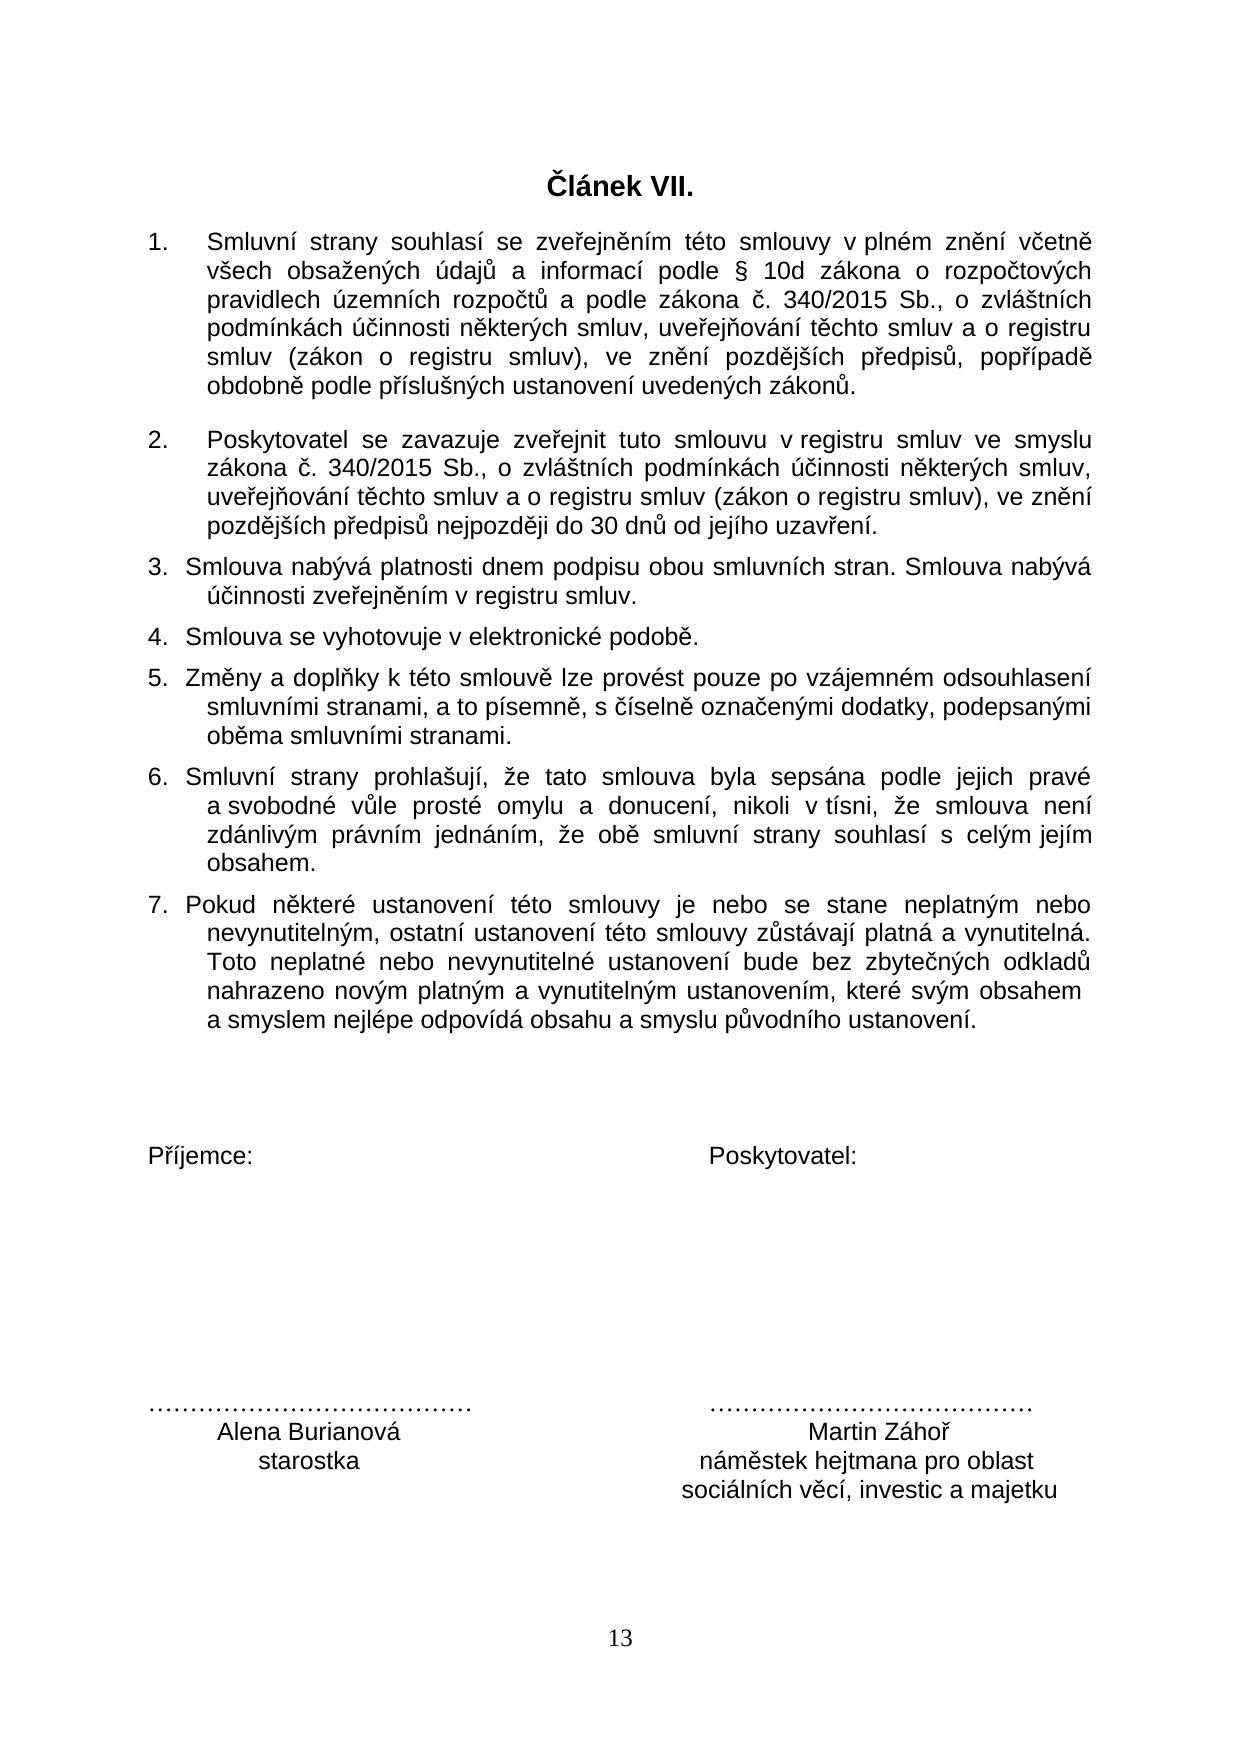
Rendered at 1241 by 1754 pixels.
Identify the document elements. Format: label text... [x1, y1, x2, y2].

list Pokud některé ustanovení této smlouvy je nebo se stane neplatným nebo nevynutitelným, ostatní ustanovení této smlouvy zůstávají platná a vynutitelná. Toto neplatné nebo nevynutitelné ustanovení bude bez zbytečných odkladů nahrazeno novým platným a vynutitelným ustanovením, které svým obsahem a smyslem nejlépe odpovídá obsahu a smyslu původního ustanovení. [148, 889, 1093, 1033]
text Příjemce: Poskytovatel: [148, 1141, 1093, 1169]
list Smluvní strany souhlasí se zveřejněním této smlouvy v plném znění včetně všech obsažených údajů a informací podle § 10d zákona o rozpočtových pravidlech územních rozpočtů a podle zákona č. 340/2015 Sb., o zvláštních podmínkách účinnosti některých smluv, uveřejňování těchto smluv a o registru smluv (zákon o registru smluv), ve znění pozdějších předpisů, popřípadě obdobně podle příslušných ustanovení uvedených zákonů. [148, 227, 1093, 399]
list Smlouva se vyhotovuje v elektronické podobě. [148, 622, 1093, 651]
list Smlouva nabývá platnosti dnem podpisu obou smluvních stran. Smlouva nabývá účinnosti zveřejněním v registru smluv. [148, 552, 1093, 609]
subtitle Článek VII. [148, 168, 1093, 202]
list Změny a doplňky k této smlouvě lze provést pouze po vzájemném odsouhlasení smluvními stranami, a to písemně, s číselně označenými dodatky, podepsanými oběma smluvními stranami. [148, 663, 1093, 749]
text starostka náměstek hejtmana pro oblast [148, 1446, 1093, 1474]
text ………………………………… ………………………………… [148, 1388, 1093, 1417]
text sociálních věcí, investic a majetku [148, 1474, 1093, 1503]
list Smluvní strany prohlašují, že tato smlouva byla sepsána podle jejich pravé a svobodné vůle prosté omylu a donucení, nikoli v tísni, že smlouva není zdánlivým právním jednáním, že obě smluvní strany souhlasí s celým jejím obsahem. [148, 762, 1093, 877]
text Alena Burianová Martin Záhoř [148, 1417, 1093, 1446]
list Poskytovatel se zavazuje zveřejnit tuto smlouvu v registru smluv ve smyslu zákona č. 340/2015 Sb., o zvláštních podmínkách účinnosti některých smluv, uveřejňování těchto smluv a o registru smluv (zákon o registru smluv), ve znění pozdějších předpisů nejpozději do 30 dnů od jejího uzavření. [148, 424, 1093, 539]
